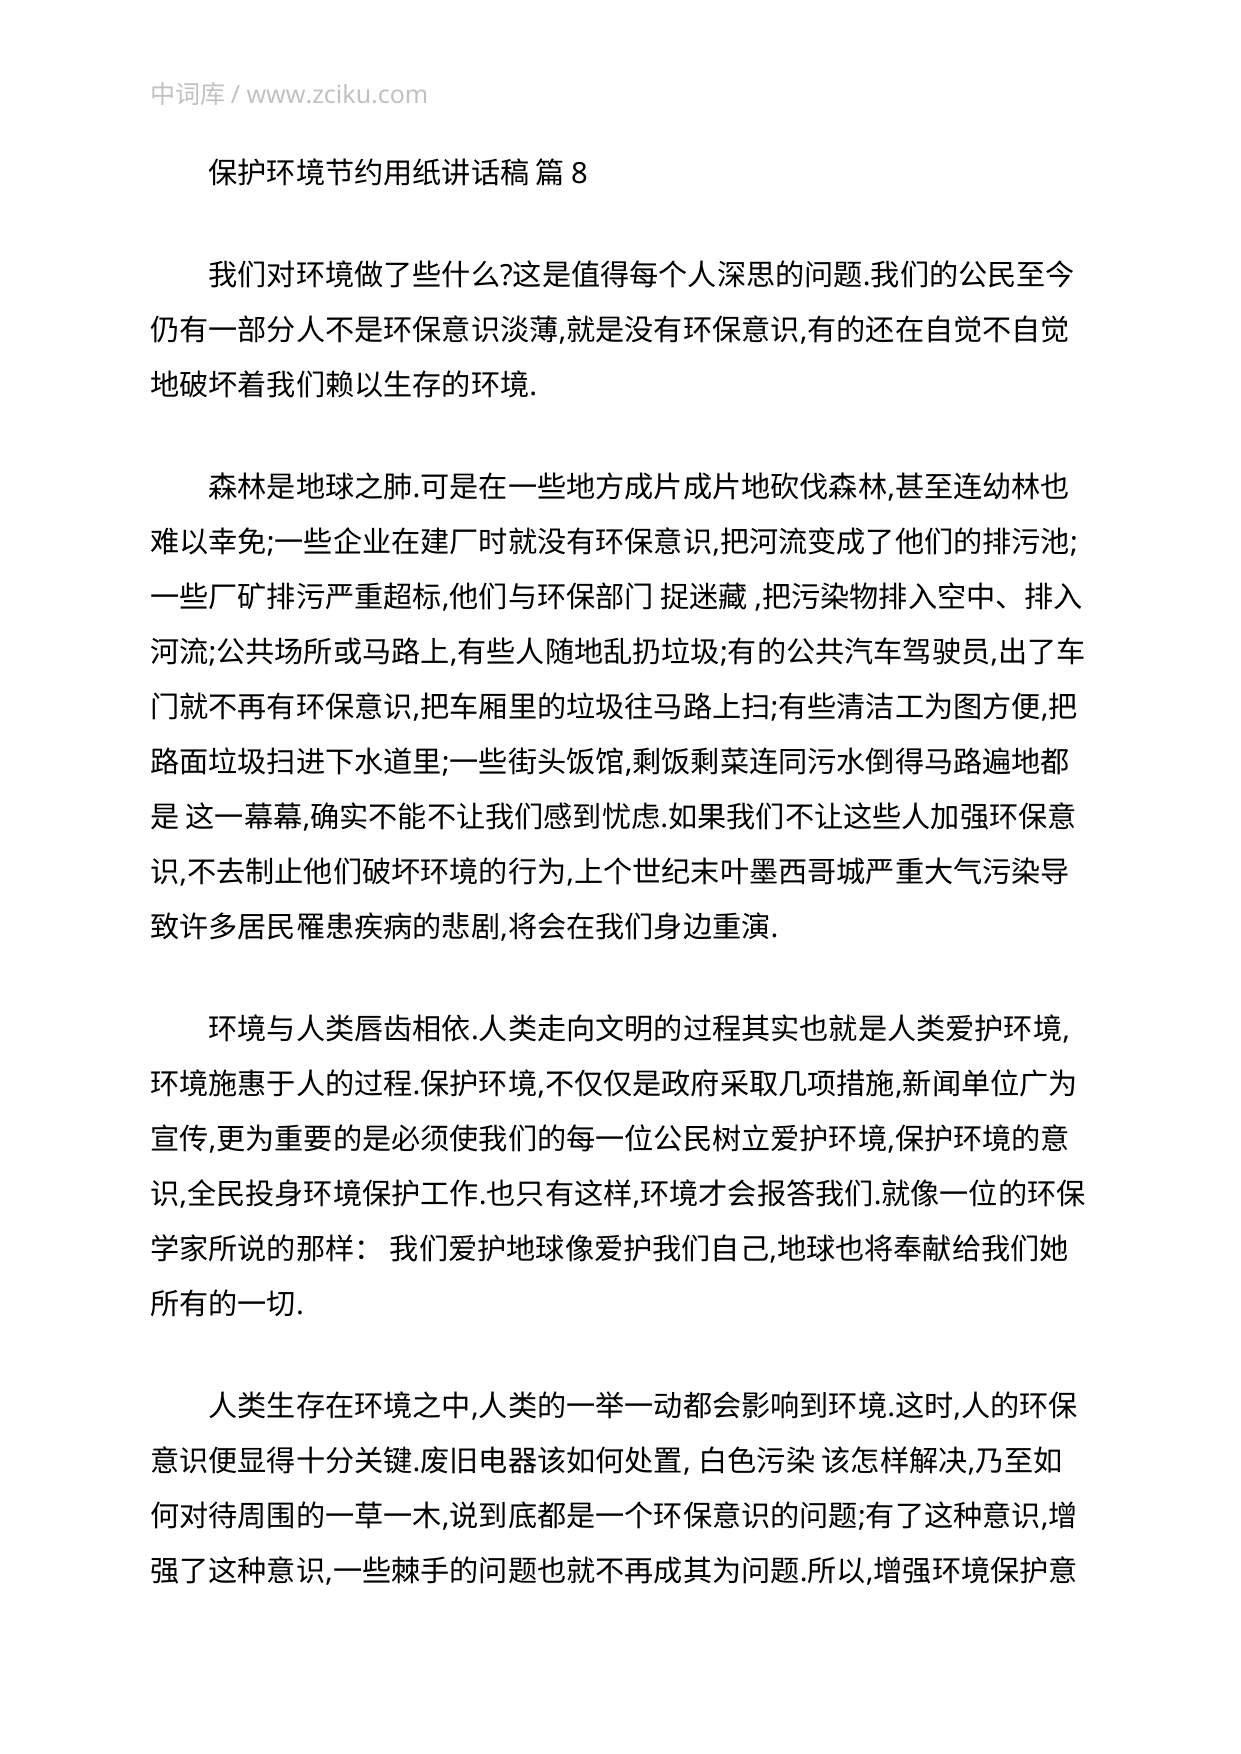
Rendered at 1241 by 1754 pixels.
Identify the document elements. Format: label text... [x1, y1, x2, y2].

text 森林是地球之肺.可是在一些地方成片成片地砍伐森林,甚至连幼林也难以幸免;一些企业在建厂时就没有环保意识,把河流变成了他们的排污池;一些厂矿排污严重超标,他们与环保部门 捉迷藏 ,把污染物排入空中、排入河流;公共场所或马路上,有些人随地乱扔垃圾;有的公共汽车驾驶员,出了车门就不再有环保意识,把车厢里的垃圾往马路上扫;有些清洁工为图方便,把路面垃圾扫进下水道里;一些街头饭馆,剩饭剩菜连同污水倒得马路遍地都是 这一幕幕,确实不能不让我们感到忧虑.如果我们不让这些人加强环保意识,不去制止他们破坏环境的行为,上个世纪末叶墨西哥城严重大气污染导致许多居民罹患疾病的悲剧,将会在我们身边重演. [150, 464, 1090, 946]
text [150, 1383, 1090, 1590]
text 环境与人类唇齿相依.人类走向文明的过程其实也就是人类爱护环境,环境施惠于人的过程.保护环境,不仅仅是政府采取几项措施,新闻单位广为宣传,更为重要的是必须使我们的每一位公民树立爱护环境,保护环境的意识,全民投身环境保护工作.也只有这样,环境才会报答我们.就像一位的环保学家所说的那样： 我们爱护地球像爱护我们自己,地球也将奉献给我们她所有的一切. [150, 1006, 1090, 1323]
text 保护环境节约用纸讲话稿 篇8 [150, 150, 1090, 192]
text 我们对环境做了些什么?这是值得每个人深思的问题.我们的公民至今仍有一部分人不是环保意识淡薄,就是没有环保意识,有的还在自觉不自觉地破坏着我们赖以生存的环境. [150, 252, 1090, 404]
